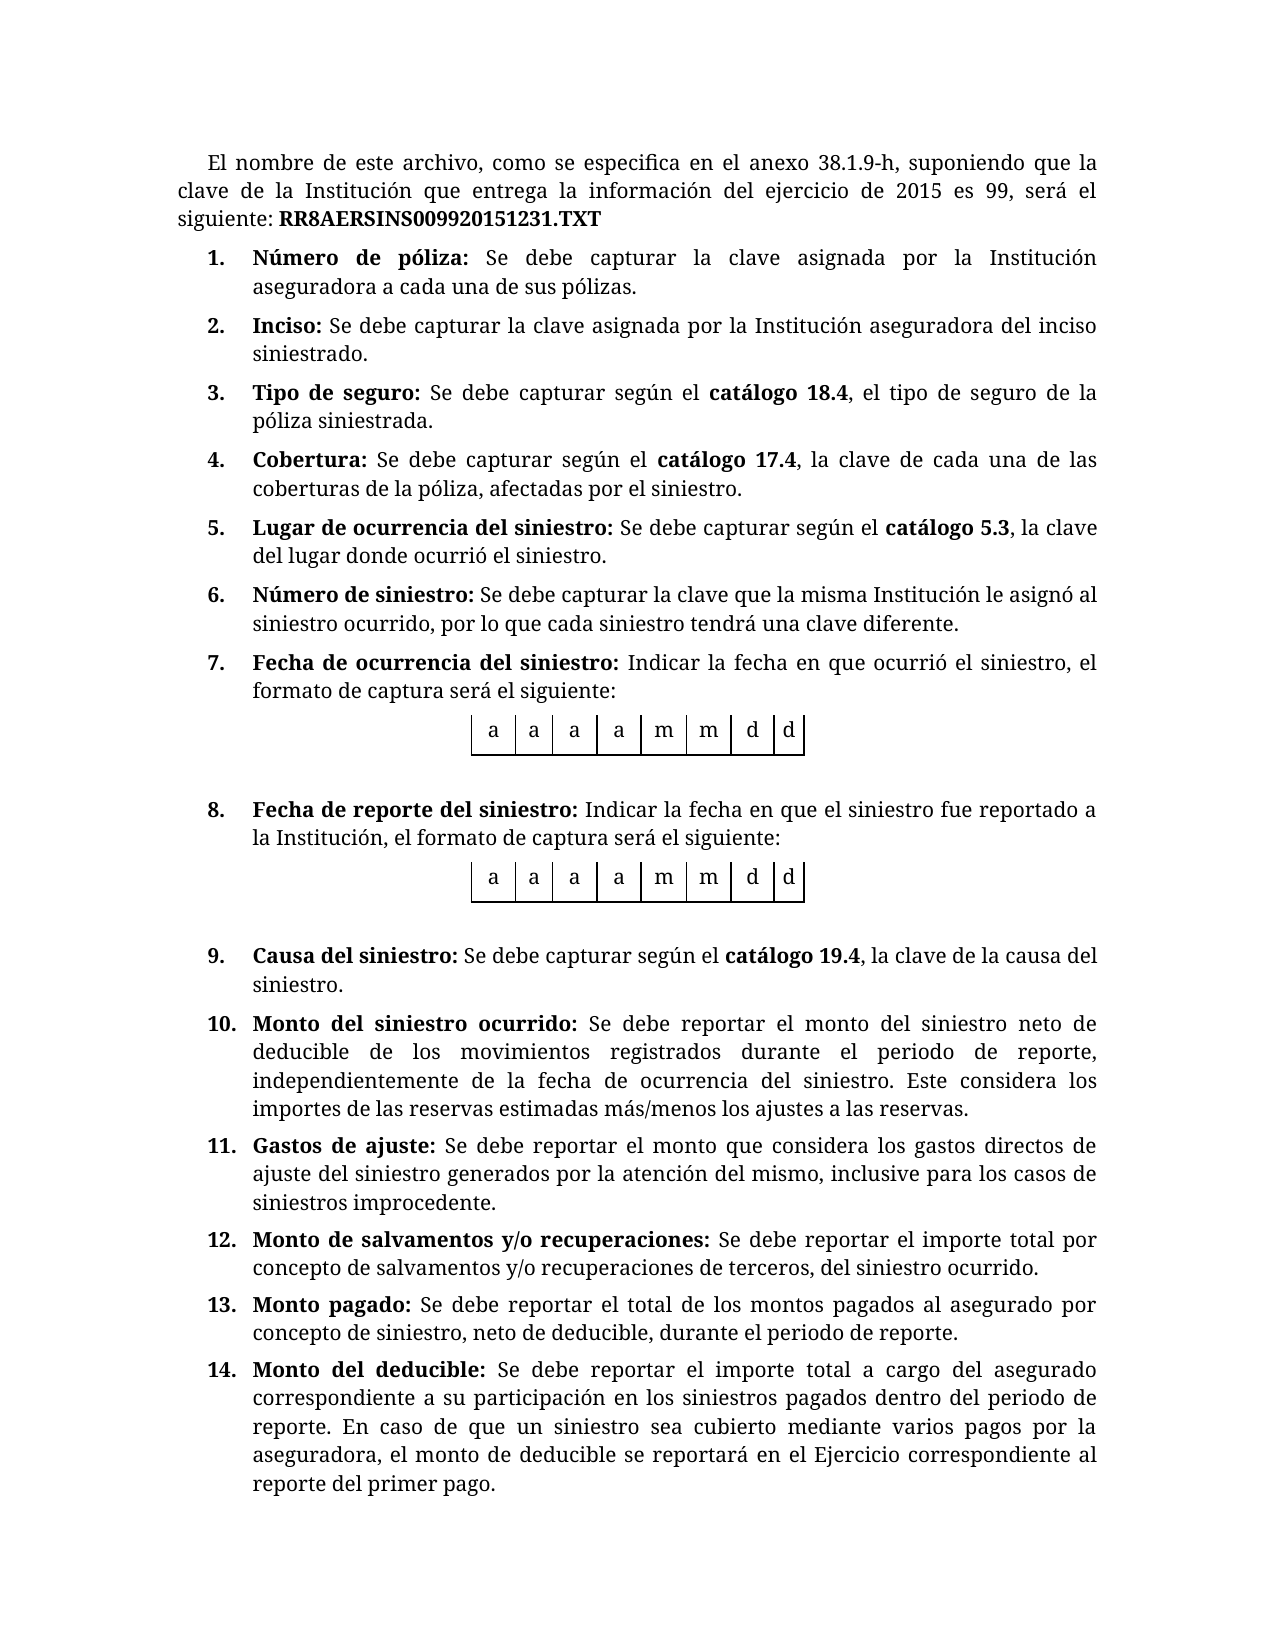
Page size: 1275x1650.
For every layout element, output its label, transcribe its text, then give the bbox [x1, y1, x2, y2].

table_header a [598, 715, 640, 754]
text 2. Inciso: Se debe capturar la clave asignada por aseguradora del inciso siniestrado. [207, 311, 1098, 368]
table_header m [642, 715, 686, 754]
text 3. Tipo de seguro: Se debe capturar según el catálogo 18.4, el tipo de seguro de la póliza siniestrada. [207, 378, 1098, 435]
table_header a [598, 862, 640, 901]
text 11. Gastos de ajuste: Se debe reportar el monto que considera los gastos directos de ajuste del siniestro generados por la atención del mismo, inclusive para los casos de siniestros improcedente. [207, 1131, 1098, 1216]
text 8. Fecha de reporte del siniestro: Indicar la fecha en que el siniestro fue reportado a , el formato de captura será el siguiente: [207, 795, 1098, 852]
table_header a [472, 715, 515, 754]
text 9. Causa del siniestro: Se debe capturar según el catálogo 19.4, la clave de la causa del siniestro. [207, 942, 1098, 998]
text 1. Número de póliza: Se debe capturar la clave asignada por aseguradora a cada una de sus pólizas. [207, 243, 1098, 300]
table_header a [472, 862, 515, 901]
text 10. Monto del siniestro ocurrido: Se debe reportar el monto del siniestro neto de deducible de los movimientos registrados durante el periodo de reporte, independientemente de la fecha de ocurrencia del siniestro. Este considera los importes de las reservas estimadas más/menos los ajustes a las reservas. [207, 1009, 1098, 1123]
text 6. Número de siniestro: Se debe capturar la clave que la misma Institución le asignó al siniestro ocurrido, por lo que cada siniestro tendrá una clave diferente. [207, 580, 1098, 637]
table_header a [553, 715, 596, 754]
table_header m [687, 862, 730, 901]
table_header a [553, 862, 596, 901]
table_header m [687, 715, 730, 754]
text 14. Monto del deducible: Se debe reportar el importe total a cargo del asegurado correspondiente a su participación en los siniestros pagados dentro del periodo de reporte. En caso de que un siniestro sea cubierto mediante varios pagos por la aseguradora, el monto de deducible se reportará en el Ejercicio correspondiente al reporte del primer pago. [207, 1355, 1098, 1497]
text 12. Monto de salvamentos y/o recuperaciones: Se debe reportar el importe total por concepto de salvamentos y/o recuperaciones de terceros, del siniestro ocurrido. [207, 1225, 1098, 1282]
table_header m [642, 862, 686, 901]
table_header a [516, 715, 552, 754]
text 5. Lugar de ocurrencia del siniestro: Se debe capturar según el catálogo 5.3, la clave del lugar donde ocurrió el siniestro. [207, 513, 1098, 570]
table_header d [732, 715, 773, 754]
table_header d [775, 862, 803, 901]
table_header a [516, 862, 552, 901]
table_header d [732, 862, 773, 901]
text 13. Monto pagado: Se debe reportar el total de los montos pagados al asegurado por concepto de siniestro, neto de deducible, durante el periodo de reporte. [207, 1290, 1098, 1347]
text 4. Cobertura: Se debe capturar según el catálogo 17.4, la clave de cada una de las coberturas de la póliza, afectadas por el siniestro. [207, 446, 1098, 502]
text El nombre de este archivo, como se especifica en el anexo 38.1.9-h, suponiendo que la clave de la Institución que entrega la información del ejercicio de 2015 es 99, será el siguiente: RR8AERSINS009920151231.TXT [177, 148, 1098, 233]
table_header d [775, 715, 803, 754]
text 7. Fecha de ocurrencia del siniestro: Indicar la fecha en que ocurrió el siniestro, el formato de captura será el siguiente: [207, 648, 1098, 705]
